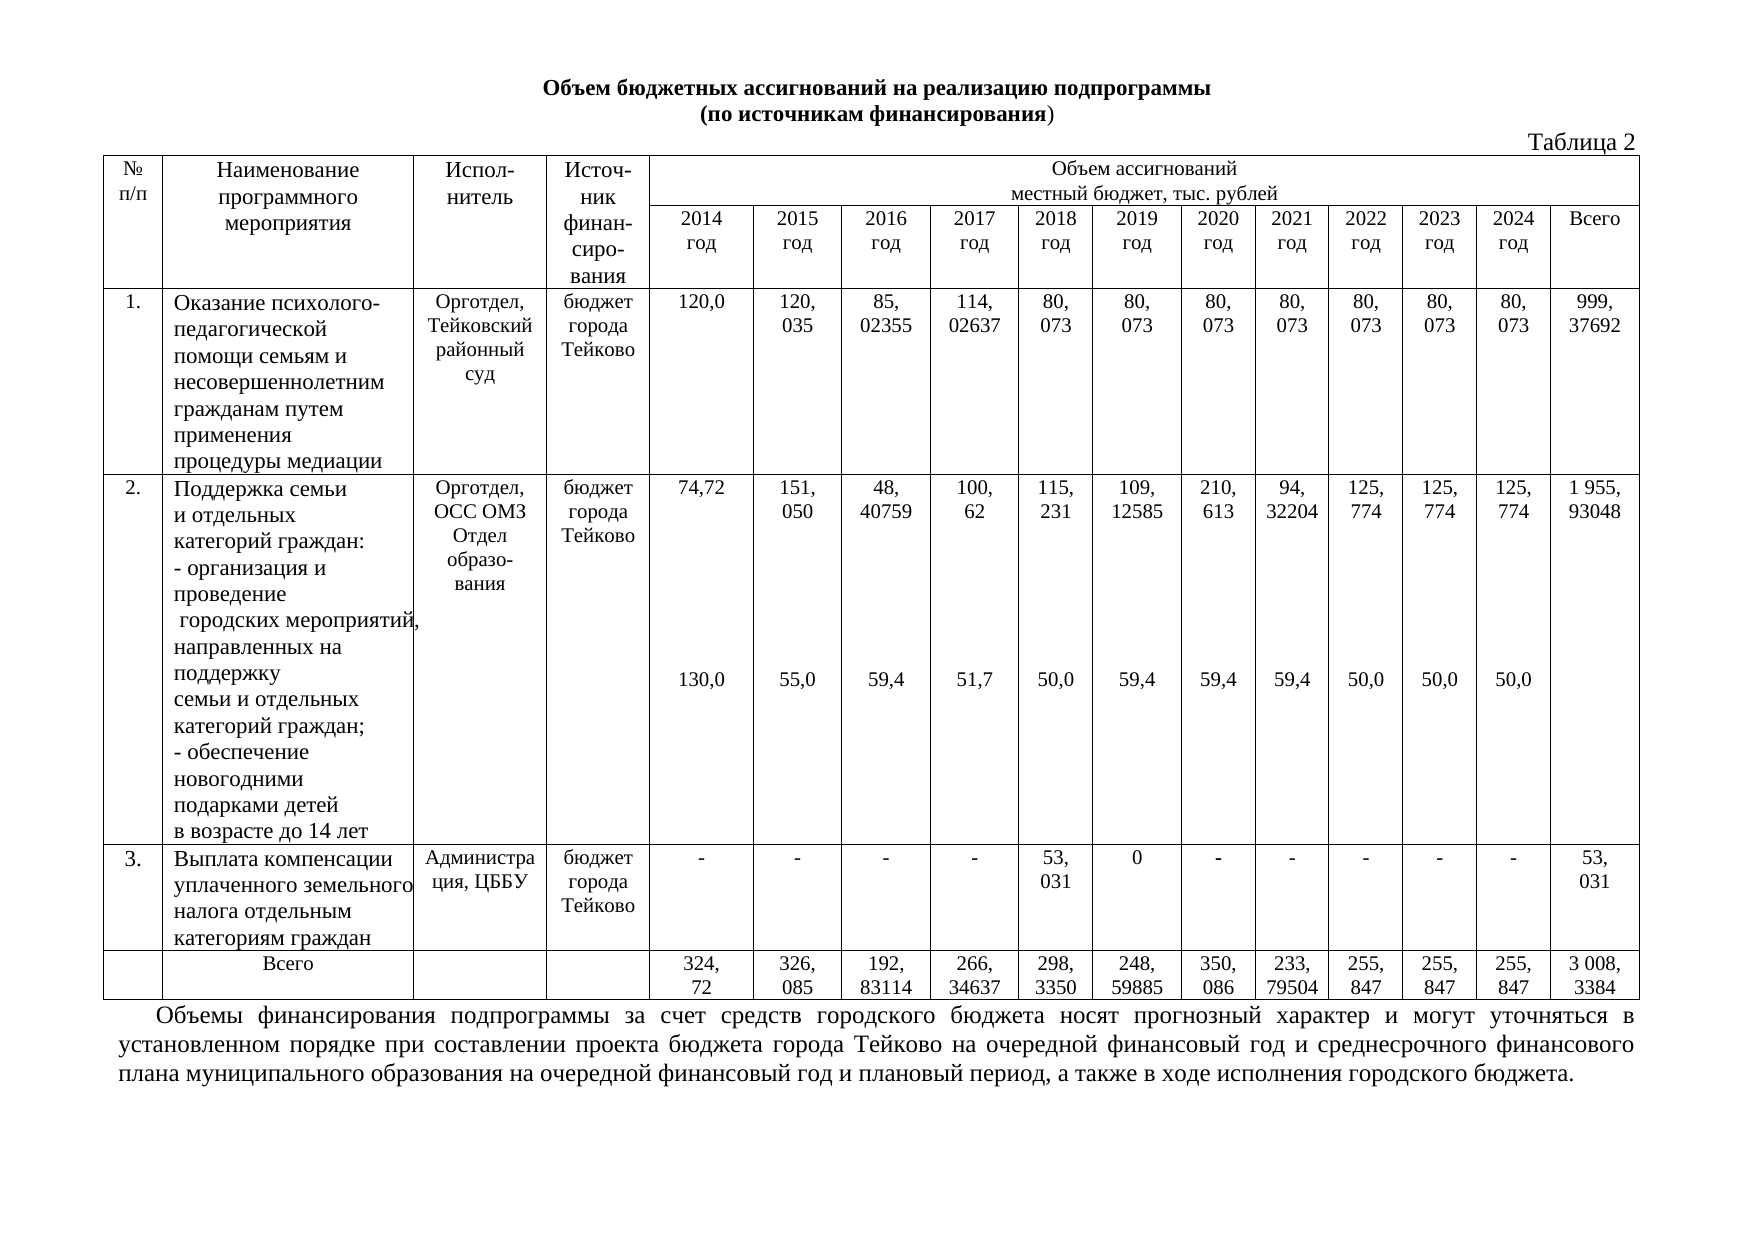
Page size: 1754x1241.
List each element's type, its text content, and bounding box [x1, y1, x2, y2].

table_cell 1 955, 93048 [1551, 475, 1639, 844]
table_cell 2021 год [1256, 206, 1328, 288]
table_cell 350, 086 [1182, 951, 1255, 999]
table_cell 2023 год [1403, 206, 1476, 288]
table_cell - [754, 845, 841, 950]
text Объемы финансирования подпрограммы за счет средств городского бюджета носят прогнозный характер и могут уточняться в установленном порядке при составлении проекта бюджета города Тейково на очередной финансовый год и среднесрочного финансового плана муниципального образования на очередной финансовый год и плановый период, а также в ходе исполнения городского бюджета. [118, 1000, 1636, 1087]
text Объем бюджетных ассигнований на реализацию подпрограммы [118, 74, 1636, 100]
table_cell Орготдел, Тейковский районный суд [414, 289, 546, 474]
table_header Испол- нитель [414, 156, 546, 288]
table_cell бюджет города Тейково [547, 845, 649, 950]
text (по источникам финансирования) [118, 100, 1636, 127]
table_cell [104, 951, 162, 999]
table_cell 115, 231 50,0 [1019, 475, 1092, 844]
table_cell 2016 год [842, 206, 930, 288]
table_cell 80, 073 [1093, 289, 1181, 474]
table_cell 326, 085 [754, 951, 841, 999]
table_cell - [1403, 845, 1476, 950]
table_cell 3 008, 3384 [1551, 951, 1639, 999]
table_cell 74,72 130,0 [650, 475, 753, 844]
table_cell 125, 774 50,0 [1477, 475, 1550, 844]
table_header № п/п [104, 156, 162, 288]
table_cell 100, 62 51,7 [931, 475, 1018, 844]
table_cell 94, 32204 59,4 [1256, 475, 1328, 844]
table_cell Орготдел, ОСС ОМЗ Отдел образо-вания [414, 475, 546, 844]
table_cell 53, 031 [1551, 845, 1639, 950]
table_cell 2019 год [1093, 206, 1181, 288]
table_cell 109, 12585 59,4 [1093, 475, 1181, 844]
table_cell Поддержка семьи и отдельных категорий граждан: - организация и проведение городских мероприятий, направленных на поддержку семьи и отдельных категорий граждан; - обеспечение новогодними подарками детей в возрасте до 14 лет [163, 475, 413, 844]
table_cell 120, 035 [754, 289, 841, 474]
table_cell 2018 год [1019, 206, 1092, 288]
text Таблица 2 [118, 127, 1636, 155]
table_cell - [1329, 845, 1402, 950]
table_cell бюджет города Тейково [547, 289, 649, 474]
table_cell 80, 073 [1403, 289, 1476, 474]
table_cell [547, 951, 649, 999]
table_cell Оказание психолого-педагогической помощи семьям и несовершеннолетним гражданам путем применения процедуры медиации [163, 289, 413, 474]
table_cell 80, 073 [1019, 289, 1092, 474]
table_cell 233, 79504 [1256, 951, 1328, 999]
table_cell 255, 847 [1329, 951, 1402, 999]
table_cell [414, 951, 546, 999]
table_cell 125, 774 50,0 [1403, 475, 1476, 844]
table_cell Выплата компенсации уплаченного земельного налога отдельным категориям граждан [163, 845, 413, 950]
table_cell 80, 073 [1182, 289, 1255, 474]
table_cell 120,0 [650, 289, 753, 474]
table_header Наименование программного мероприятия [163, 156, 413, 288]
table_cell - [1182, 845, 1255, 950]
table_cell - [842, 845, 930, 950]
table_cell 2. [104, 475, 162, 844]
table_cell 255, 847 [1403, 951, 1476, 999]
table_cell 85, 02355 [842, 289, 930, 474]
table_cell 2017 год [931, 206, 1018, 288]
table_cell 999, 37692 [1551, 289, 1639, 474]
table_cell 53, 031 [1019, 845, 1092, 950]
table_cell 192, 83114 [842, 951, 930, 999]
table_cell Всего [1551, 206, 1639, 288]
table_cell Администрация, ЦББУ [414, 845, 546, 950]
table_cell 48, 40759 59,4 [842, 475, 930, 844]
table_cell 2024 год [1477, 206, 1550, 288]
table_cell 3. [104, 845, 162, 950]
table_cell 80, 073 [1256, 289, 1328, 474]
table_cell 80, 073 [1477, 289, 1550, 474]
table_cell 298, 3350 [1019, 951, 1092, 999]
table_cell 2014 год [650, 206, 753, 288]
table_cell - [1477, 845, 1550, 950]
table_cell 0 [1093, 845, 1181, 950]
table_cell - [1256, 845, 1328, 950]
table_cell 125, 774 50,0 [1329, 475, 1402, 844]
table_cell 266, 34637 [931, 951, 1018, 999]
table_cell 2020 год [1182, 206, 1255, 288]
table_header Источ-ник финан-сиро-вания [547, 156, 649, 288]
table_cell 1. [104, 289, 162, 474]
table_cell 80, 073 [1329, 289, 1402, 474]
table_cell 248, 59885 [1093, 951, 1181, 999]
table_header Объем ассигнований местный бюджет, тыс. рублей [650, 156, 1639, 204]
table_cell - [650, 845, 753, 950]
table_cell 114, 02637 [931, 289, 1018, 474]
table_cell 151, 050 55,0 [754, 475, 841, 844]
table_cell бюджет города Тейково [547, 475, 649, 844]
table_cell 2015 год [754, 206, 841, 288]
table_cell 2022 год [1329, 206, 1402, 288]
table_cell 255, 847 [1477, 951, 1550, 999]
table_cell 324, 72 [650, 951, 753, 999]
table_cell 210, 613 59,4 [1182, 475, 1255, 844]
table_cell - [931, 845, 1018, 950]
table_cell Всего [163, 951, 413, 999]
